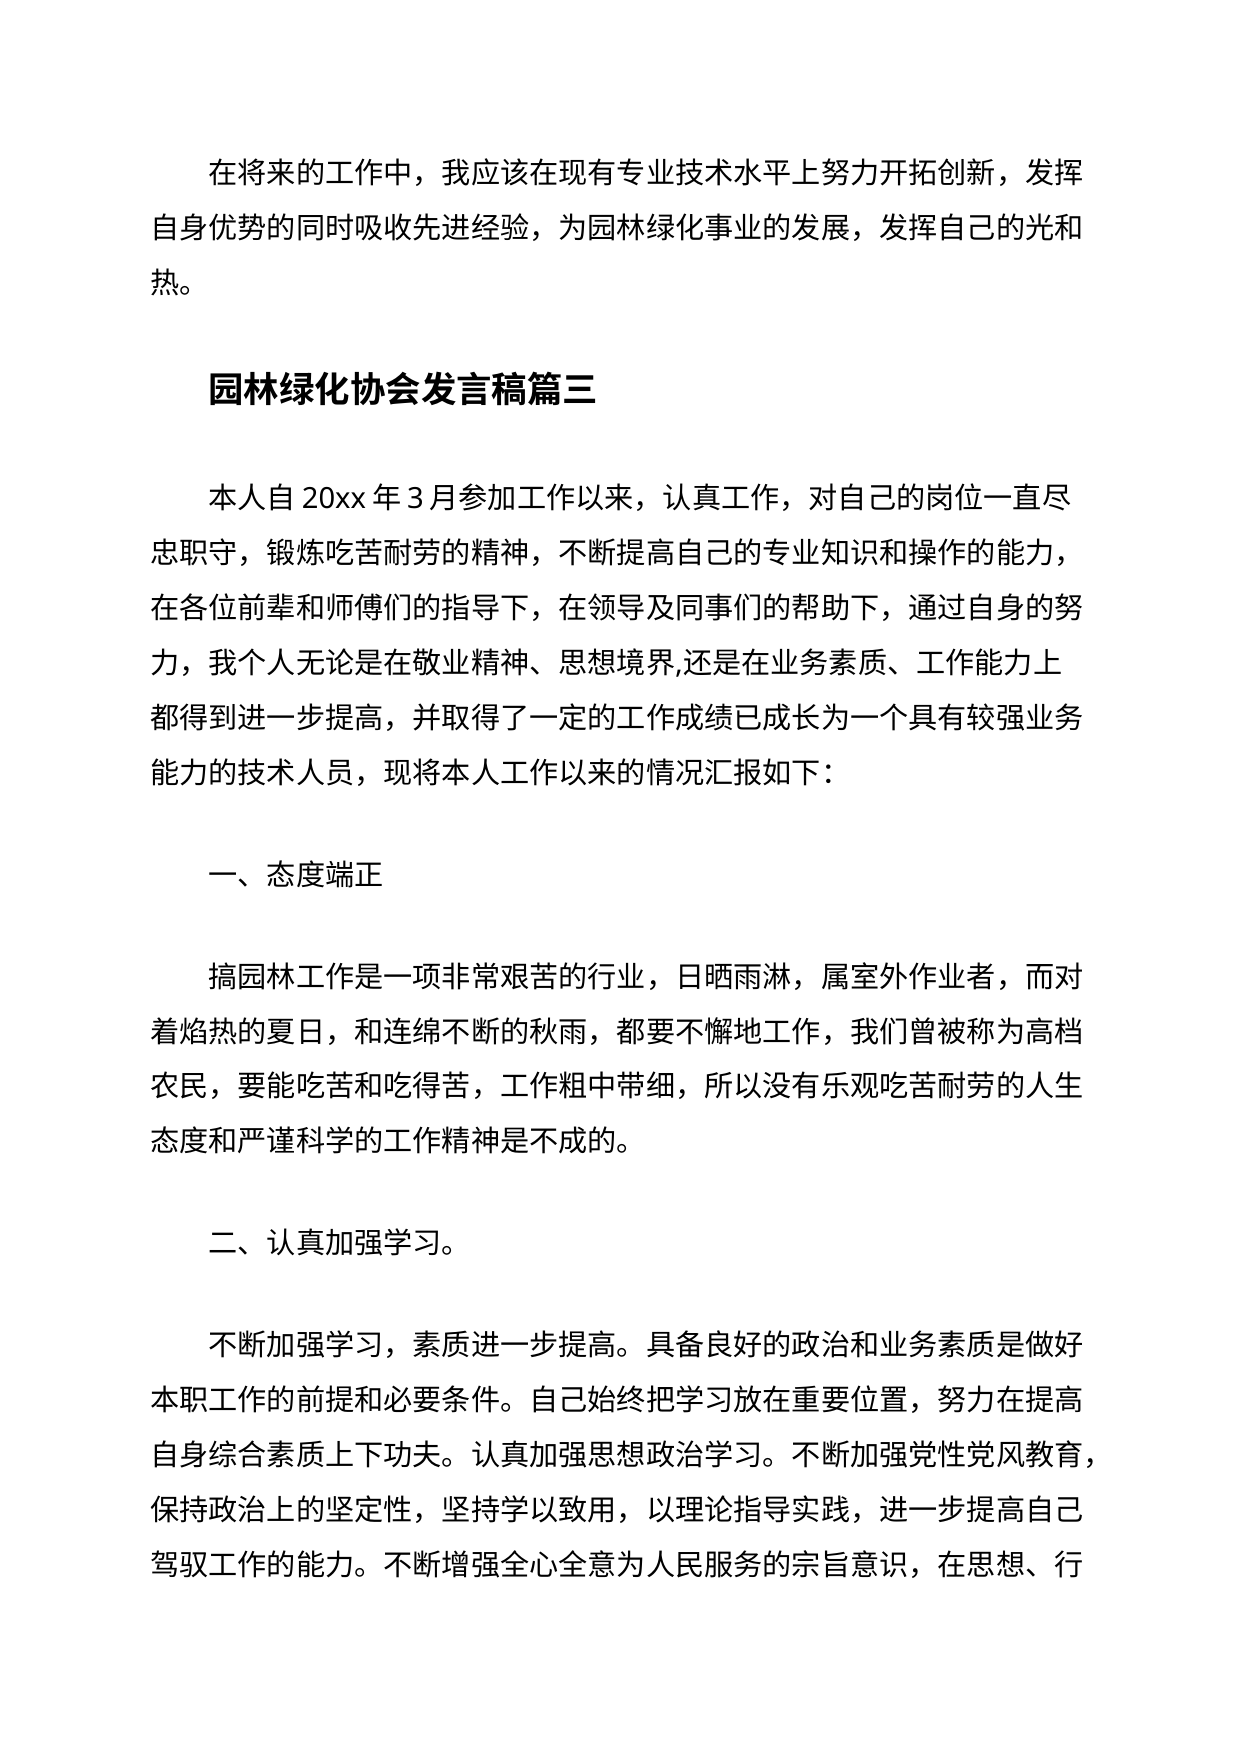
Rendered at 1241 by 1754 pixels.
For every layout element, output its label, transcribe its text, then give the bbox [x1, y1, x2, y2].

text 本人自20xx年3月参加工作以来，认真工作，对自己的岗位一直尽忠职守，锻炼吃苦耐劳的精神，不断提高自己的专业知识和操作的能力，在各位前辈和师傅们的指导下，在领导及同事们的帮助下，通过自身的努力，我个人无论是在敬业精神、思想境界,还是在业务素质、工作能力上都得到进一步提高，并取得了一定的工作成绩已成长为一个具有较强业务能力的技术人员，现将本人工作以来的情况汇报如下： [150, 475, 1090, 792]
text 二、认真加强学习。 [150, 1220, 1090, 1262]
text 园林绿化协会发言稿篇三 [150, 362, 1090, 413]
text 一、态度端正 [150, 851, 1090, 894]
text 在将来的工作中，我应该在现有专业技术水平上努力开拓创新，发挥自身优势的同时吸收先进经验，为园林绿化事业的发展，发挥自己的光和热。 [150, 150, 1090, 302]
text 搞园林工作是一项非常艰苦的行业，日晒雨淋，属室外作业者，而对着焰热的夏日，和连绵不断的秋雨，都要不懈地工作，我们曾被称为高档农民，要能吃苦和吃得苦，工作粗中带细，所以没有乐观吃苦耐劳的人生态度和严谨科学的工作精神是不成的。 [150, 953, 1090, 1160]
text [150, 1321, 1090, 1583]
